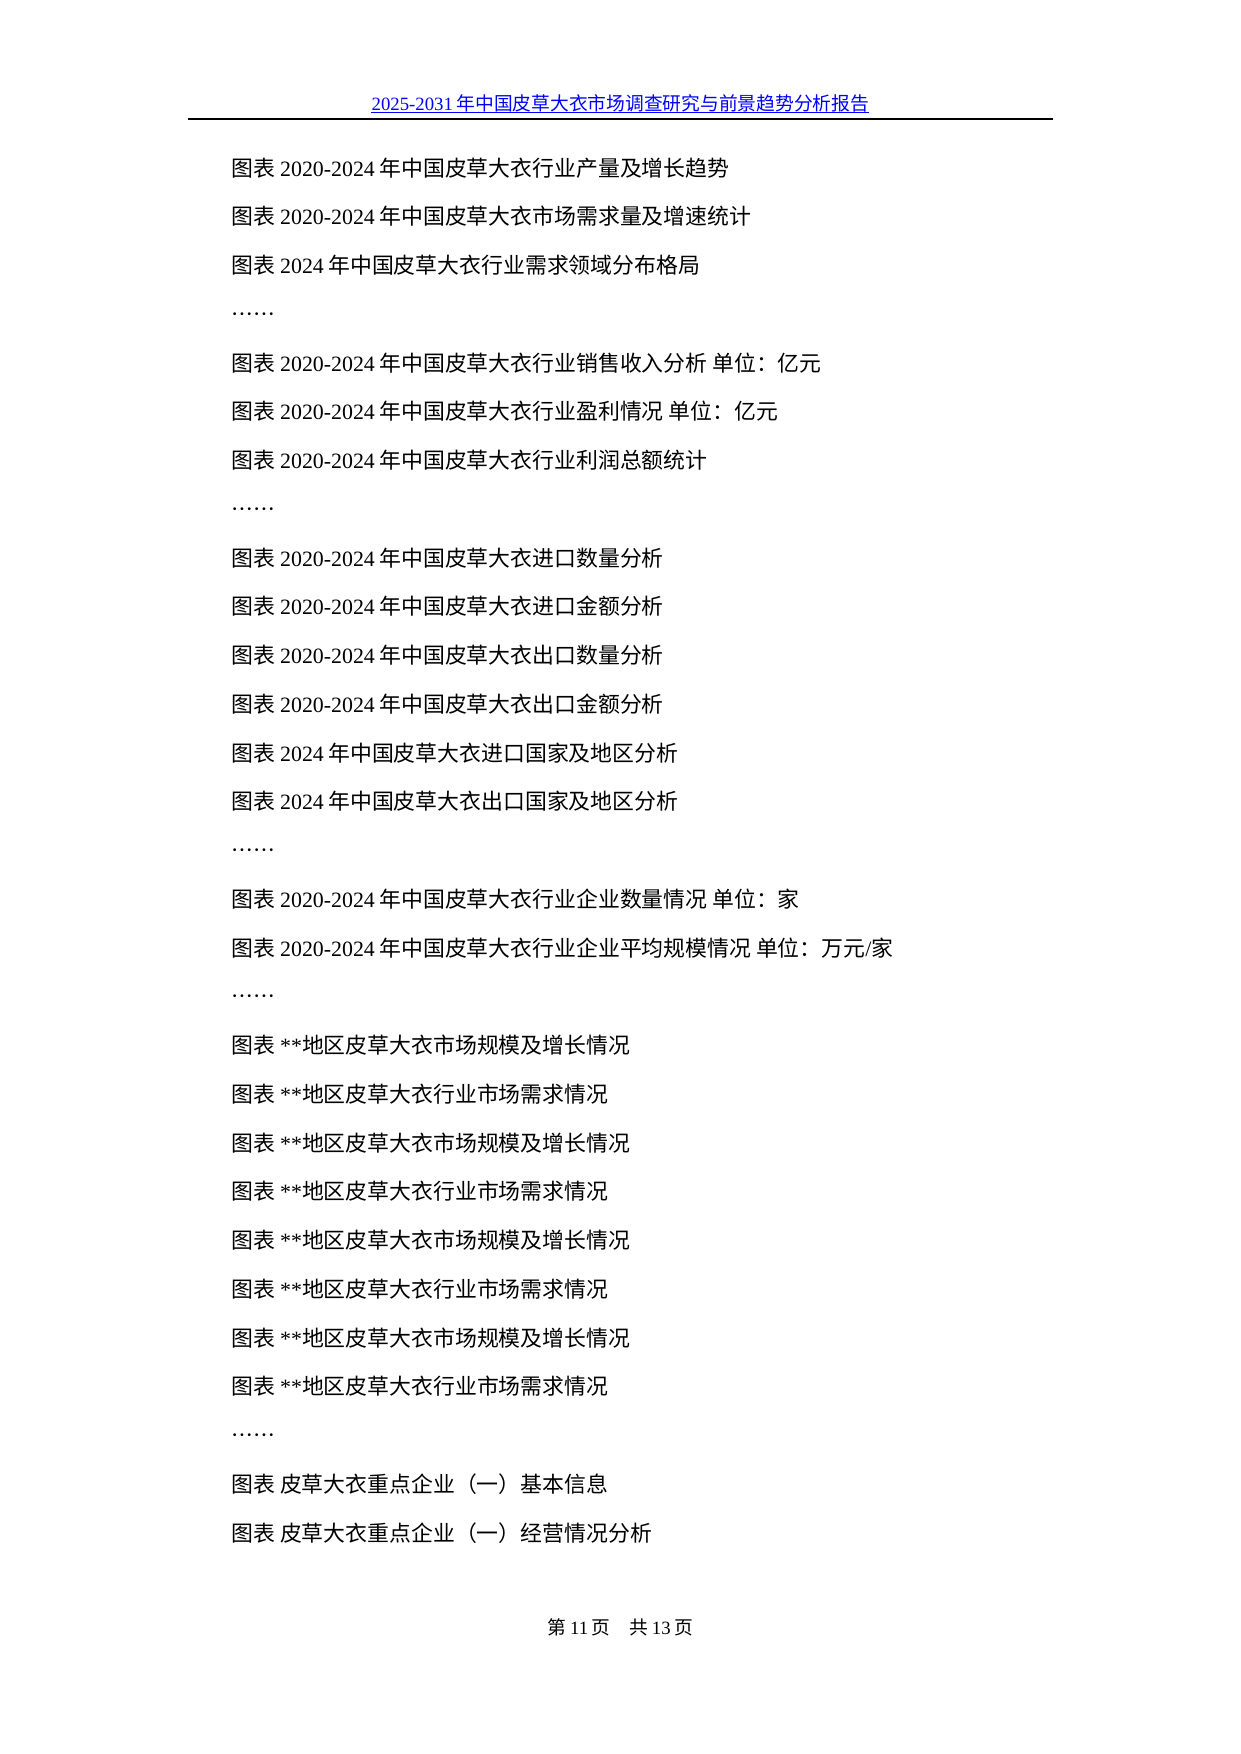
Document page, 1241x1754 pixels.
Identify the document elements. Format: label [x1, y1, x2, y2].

text [187, 150, 1053, 1548]
